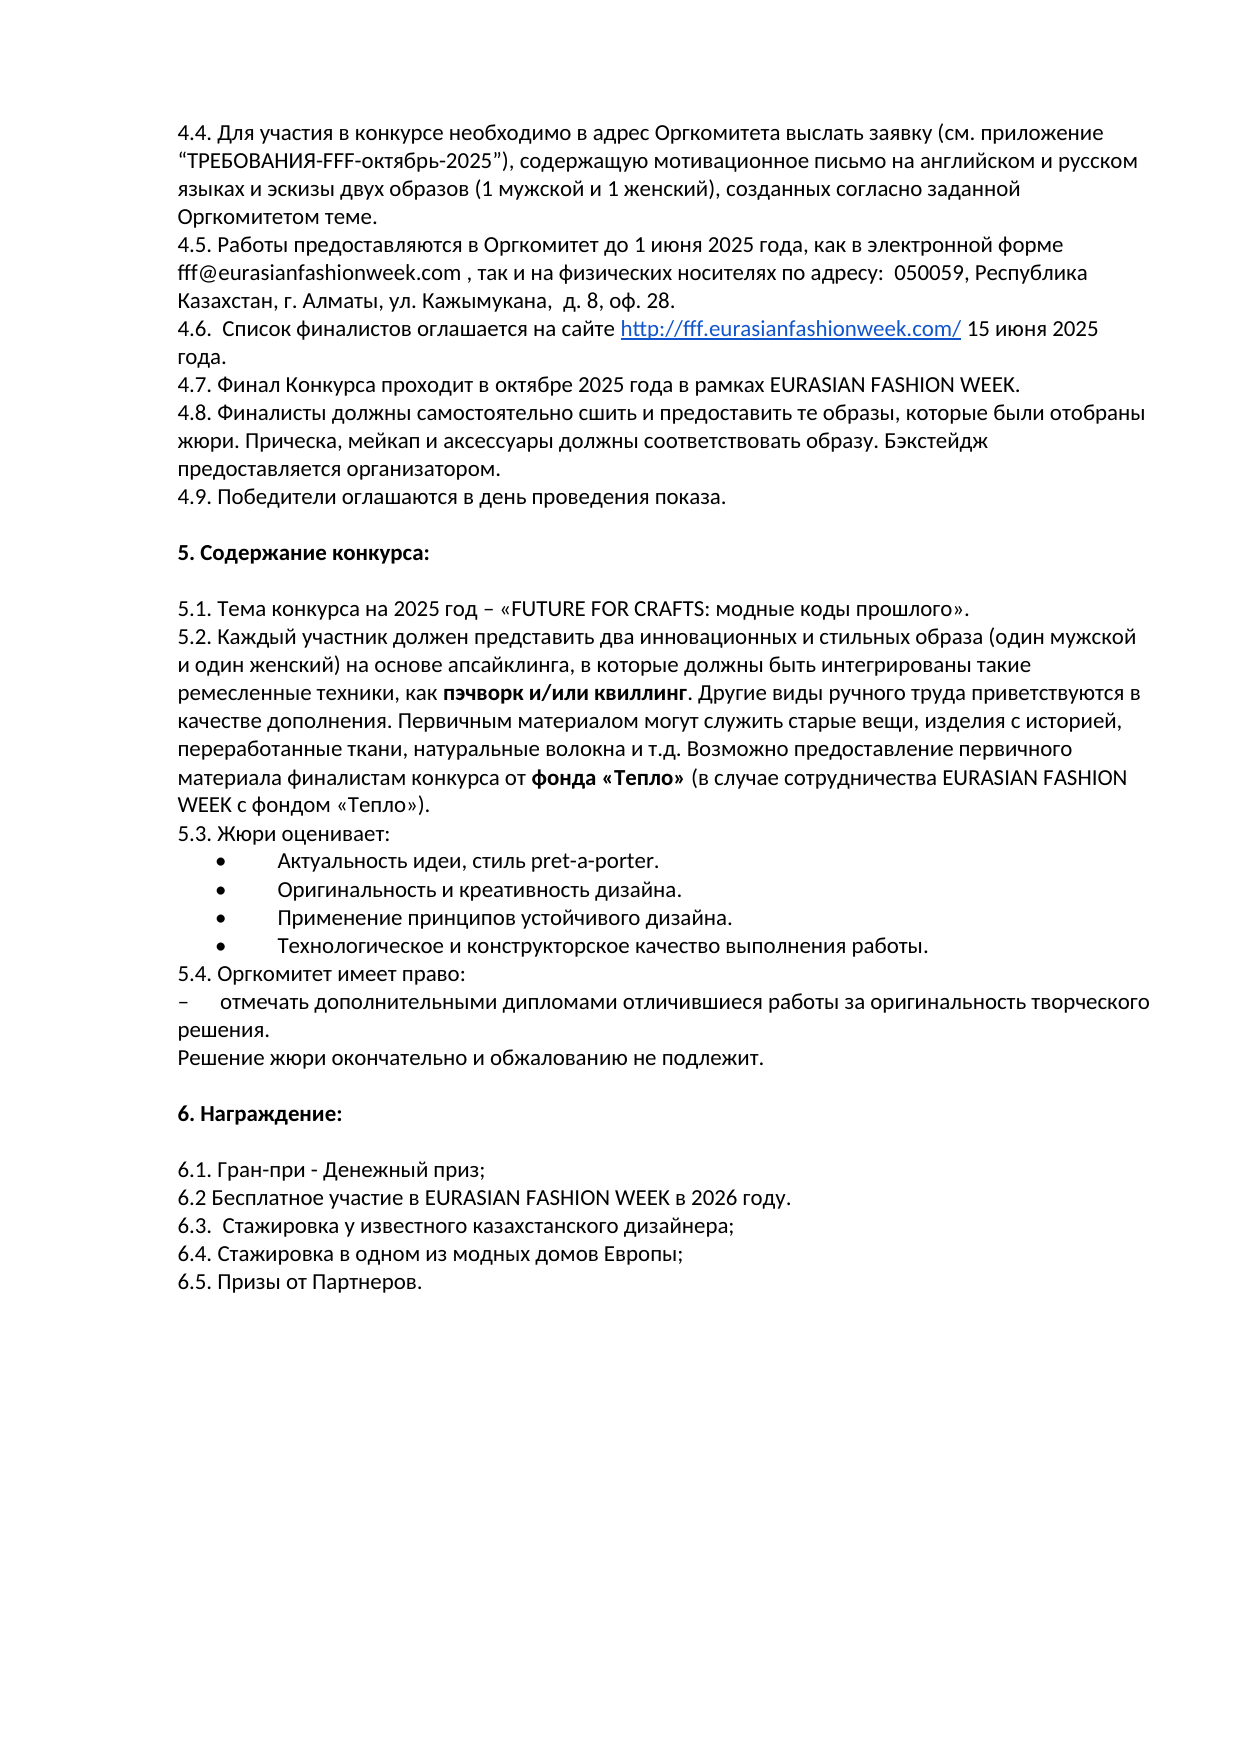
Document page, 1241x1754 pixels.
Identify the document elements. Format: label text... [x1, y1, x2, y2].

text 6.4. Стажировка в одном из модных домов Европы; [177, 1239, 1152, 1267]
text 4.6. Список финалистов оглашается на сайте http://fff.eurasianfashionweek.com/ 15 июня 2025 года. [177, 314, 1152, 370]
text 5.1. Тема конкурса на 2025 год – «FUTURE FOR CRAFTS: модные коды прошлого». [177, 594, 1152, 622]
list Актуальность идеи, стиль pret-a-porter. [215, 847, 1152, 875]
text 5.2. Каждый участник должен представить два инновационных и стильных образа (один мужской и один женский) на основе апсайклинга, в которые должны быть интегрированы такие ремесленные техники, как пэчворк и/или квиллинг. Другие виды ручного труда приветствуются в качестве дополнения. Первичным материалом могут служить старые вещи, изделия с историей, переработанные ткани, натуральные волокна и т.д. Возможно предоставление первичного материала финалистам конкурса от фонда «Тепло» (в случае сотрудничества EURASIAN FASHION WEEK с фондом «Тепло»). [177, 622, 1152, 819]
text 6.2 Бесплатное участие в EURASIAN FASHION WEEK в 2026 году. [177, 1183, 1152, 1211]
list Оригинальность и креативность дизайна. [215, 875, 1152, 903]
text Решение жюри окончательно и обжалованию не подлежит. [177, 1043, 1152, 1071]
text 4.9. Победители оглашаются в день проведения показа. [177, 482, 1152, 510]
text 4.4. Для участия в конкурсе необходимо в адрес Оргкомитета выслать заявку (см. приложение “ТРЕБОВАНИЯ-FFF-октябрь-2025”), содержащую мотивационное письмо на английском и русском языках и эскизы двух образов (1 мужской и 1 женский), созданных согласно заданной Оргкомитетом теме. [177, 118, 1152, 230]
text 6.3. Стажировка у известного казахстанского дизайнера; [177, 1211, 1152, 1239]
text 4.7. Финал Конкурса проходит в октябре 2025 года в рамках EURASIAN FASHION WEEK. [177, 370, 1152, 398]
text ‒ отмечать дополнительными дипломами отличившиеся работы за оригинальность творческого решения. [177, 987, 1152, 1043]
text 4.5. Работы предоставляются в Оргкомитет до 1 июня 2025 года, как в электронной форме fff@eurasianfashionweek.com , так и на физических носителях по адресу: 050059, Республика Казахстан, г. Алматы, ул. Кажымукана, д. 8, оф. 28. [177, 230, 1152, 314]
text 4.8. Финалисты должны самостоятельно сшить и предоставить те образы, которые были отобраны жюри. Прическа, мейкап и аксессуары должны соответствовать образу. Бэкстейдж предоставляется организатором. [177, 398, 1152, 482]
text 6.5. Призы от Партнеров. [177, 1267, 1152, 1295]
text 5.4. Оргкомитет имеет право: [177, 959, 1152, 987]
text 5.3. Жюри оценивает: [177, 819, 1152, 847]
text 5. Содержание конкурса: [177, 538, 1152, 566]
text 6.1. Гран-при - Денежный приз; [177, 1155, 1152, 1183]
list Технологическое и конструкторское качество выполнения работы. [215, 931, 1152, 959]
text 6. Награждение: [177, 1099, 1152, 1127]
list Применение принципов устойчивого дизайна. [215, 903, 1152, 931]
